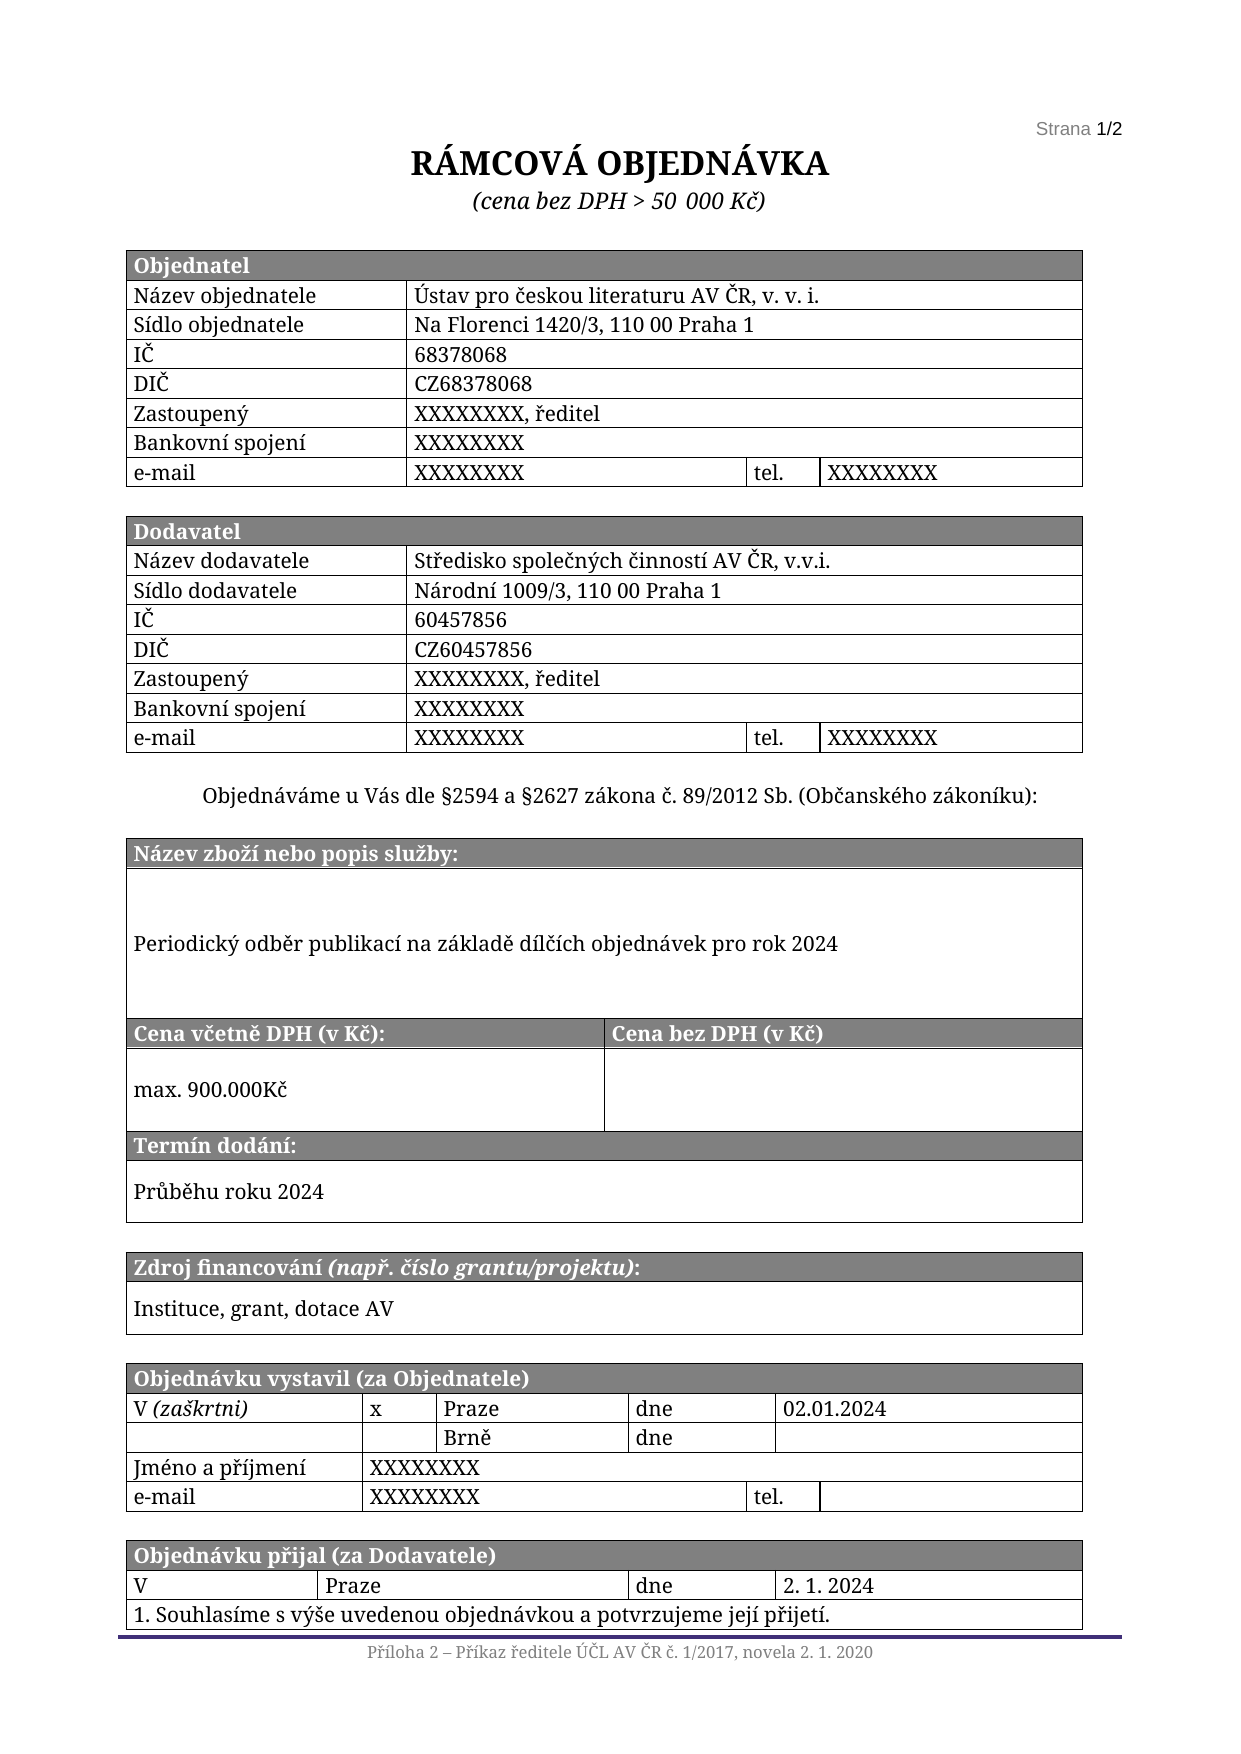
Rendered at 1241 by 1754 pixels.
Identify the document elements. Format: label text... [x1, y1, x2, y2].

table_cell Bankovní spojení [127, 428, 406, 457]
table_cell Zastoupený [127, 399, 406, 427]
table_cell [605, 1049, 1082, 1131]
table_cell XXXXXXXX [821, 458, 1082, 486]
table_cell tel. [747, 458, 819, 486]
table_cell Průběhu roku 2024 [127, 1161, 1082, 1222]
table_cell e-mail [127, 1482, 362, 1511]
table_cell Sídlo dodavatele [127, 576, 406, 604]
table_cell Bankovní spojení [127, 694, 406, 722]
table_cell Středisko společných činností AV ČR, v.v.i. [407, 546, 1082, 575]
table_cell dne [629, 1423, 775, 1452]
table_header Objednávku přijal (za Dodavatele) [127, 1541, 1082, 1570]
table_cell 02.01.2024 [776, 1394, 1082, 1422]
table_cell IČ [127, 340, 406, 368]
table_cell Cena bez DPH (v Kč) [605, 1019, 1082, 1047]
table_cell dne [629, 1571, 775, 1599]
table_cell XXXXXXXX [363, 1482, 746, 1511]
table_cell V [127, 1571, 317, 1599]
table_header Zdroj financování (např. číslo grantu/projektu): [127, 1253, 1082, 1281]
table_cell 2. 1. 2024 [776, 1571, 1082, 1599]
table_cell IČ [127, 605, 406, 634]
table_cell Název dodavatele [127, 546, 406, 575]
table_cell Sídlo objednatele [127, 310, 406, 339]
table_cell dne [629, 1394, 775, 1422]
table_cell XXXXXXXX [407, 458, 746, 486]
table_cell Cena včetně DPH (v Kč): [127, 1019, 604, 1047]
table_cell Praze [437, 1394, 628, 1422]
table_cell Instituce, grant, dotace AV [127, 1282, 1082, 1334]
table_header Objednatel [127, 251, 1082, 280]
table_cell max. 900.000Kč [127, 1049, 604, 1131]
table_cell Ústav pro českou literaturu AV ČR, v. v. i. [407, 281, 1082, 309]
table_cell CZ68378068 [407, 369, 1082, 398]
table_cell tel. [747, 1482, 819, 1511]
text RÁMCOVÁ OBJEDNÁVKA [118, 140, 1122, 185]
table_header Objednávku vystavil (za Objednatele) [127, 1364, 1082, 1393]
table_cell Název objednatele [127, 281, 406, 309]
table_cell tel. [747, 723, 819, 752]
table_cell DIČ [127, 369, 406, 398]
table_header Dodavatel [127, 517, 1082, 545]
table_cell Praze [318, 1571, 628, 1599]
table_cell Jméno a příjmení [127, 1453, 362, 1481]
table_cell XXXXXXXX, ředitel [407, 399, 1082, 427]
table_cell XXXXXXXX [363, 1453, 1082, 1481]
table_cell Termín dodání: [127, 1132, 1082, 1160]
table_cell [127, 1423, 362, 1452]
table_cell e-mail [127, 723, 406, 752]
table_cell XXXXXXXX, ředitel [407, 664, 1082, 693]
table_header Název zboží nebo popis služby: [127, 839, 1082, 867]
text Objednáváme u Vás dle §2594 a §2627 zákona č. 89/2012 Sb. (Občanského zákoníku): [118, 781, 1122, 809]
table_cell Brně [437, 1423, 628, 1452]
table_cell Zastoupený [127, 664, 406, 693]
table_cell Národní 1009/3, 110 00 Praha 1 [407, 576, 1082, 604]
table_cell XXXXXXXX [407, 723, 746, 752]
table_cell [127, 1600, 1082, 1629]
table_cell Na Florenci 1420/3, 110 00 Praha 1 [407, 310, 1082, 339]
table_cell XXXXXXXX [407, 428, 1082, 457]
text (cena bez DPH > 50 000 Kč) [118, 185, 1122, 216]
table_cell e-mail [127, 458, 406, 486]
table_cell V (zaškrtni) [127, 1394, 362, 1422]
table_cell x [363, 1394, 436, 1422]
table_cell [821, 1482, 1082, 1511]
table_cell XXXXXXXX [407, 694, 1082, 722]
table_cell DIČ [127, 635, 406, 663]
table_cell Periodický odběr publikací na základě dílčích objednávek pro rok 2024 [127, 869, 1082, 1018]
table_cell XXXXXXXX [821, 723, 1082, 752]
table_cell CZ60457856 [407, 635, 1082, 663]
table_cell [363, 1423, 436, 1452]
table_cell 60457856 [407, 605, 1082, 634]
table_cell [776, 1423, 1082, 1452]
table_cell 68378068 [407, 340, 1082, 368]
